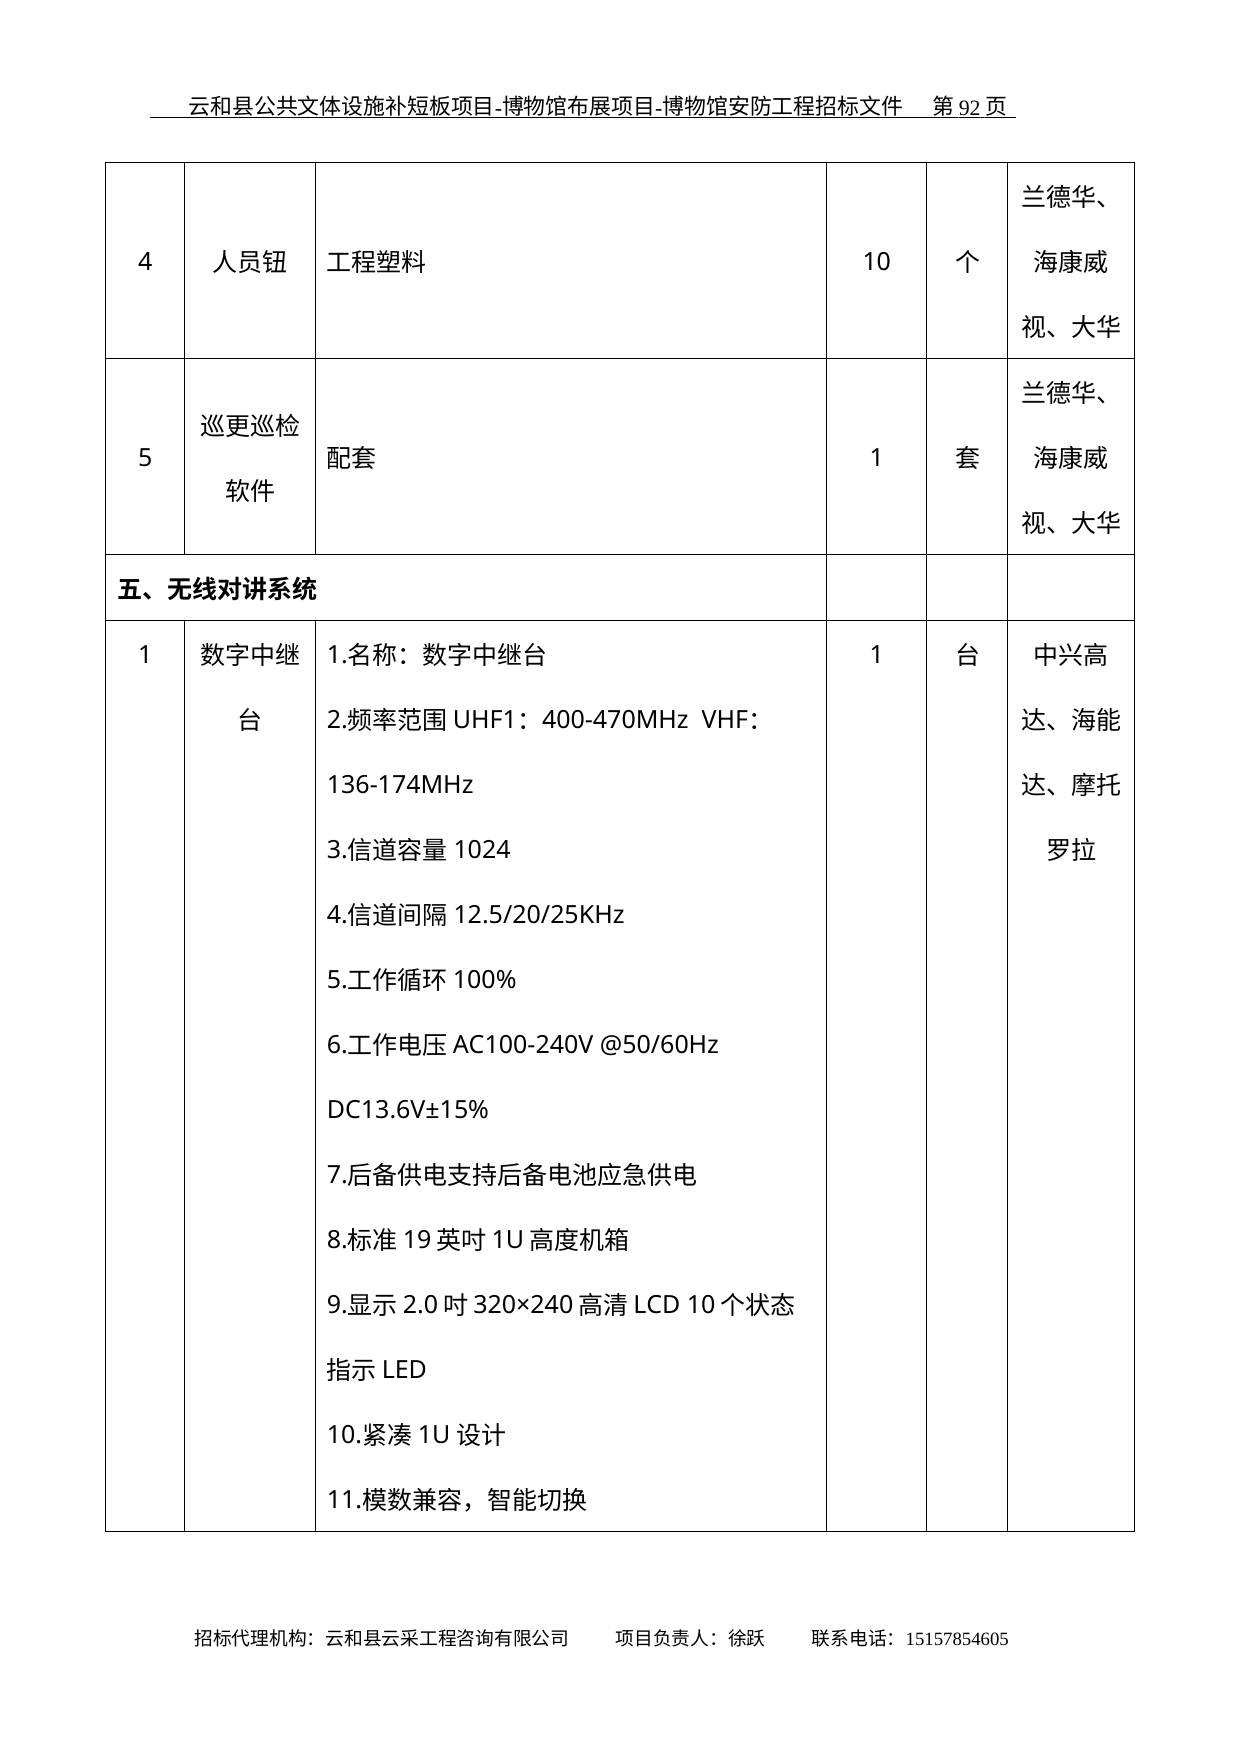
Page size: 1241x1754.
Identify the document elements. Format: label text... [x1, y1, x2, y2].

table_cell 兰德华、海康威视、大华 [1008, 359, 1134, 554]
table_cell 4 [106, 163, 184, 358]
table_cell [1008, 555, 1134, 620]
table_cell 1 [106, 621, 184, 1531]
table_cell 10 [827, 163, 926, 358]
table_cell 个 [927, 163, 1007, 358]
table_cell 人员钮 [185, 163, 315, 358]
table_cell 兰德华、海康威视、大华 [1008, 163, 1134, 358]
table_cell 配套 [316, 359, 826, 554]
table_cell [827, 555, 926, 620]
table_cell 数字中继台 [185, 621, 315, 1531]
table_cell [927, 555, 1007, 620]
table_cell 套 [927, 359, 1007, 554]
table_cell 5 [106, 359, 184, 554]
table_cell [316, 621, 826, 1531]
table_cell 巡更巡检软件 [185, 359, 315, 554]
table_cell 1 [827, 359, 926, 554]
table_cell 中兴高达、海能达、摩托罗拉 [1008, 621, 1134, 1531]
table_cell 五、无线对讲系统 [106, 555, 826, 620]
table_cell 台 [927, 621, 1007, 1531]
table_cell 1 [827, 621, 926, 1531]
table_cell 工程塑料 [316, 163, 826, 358]
